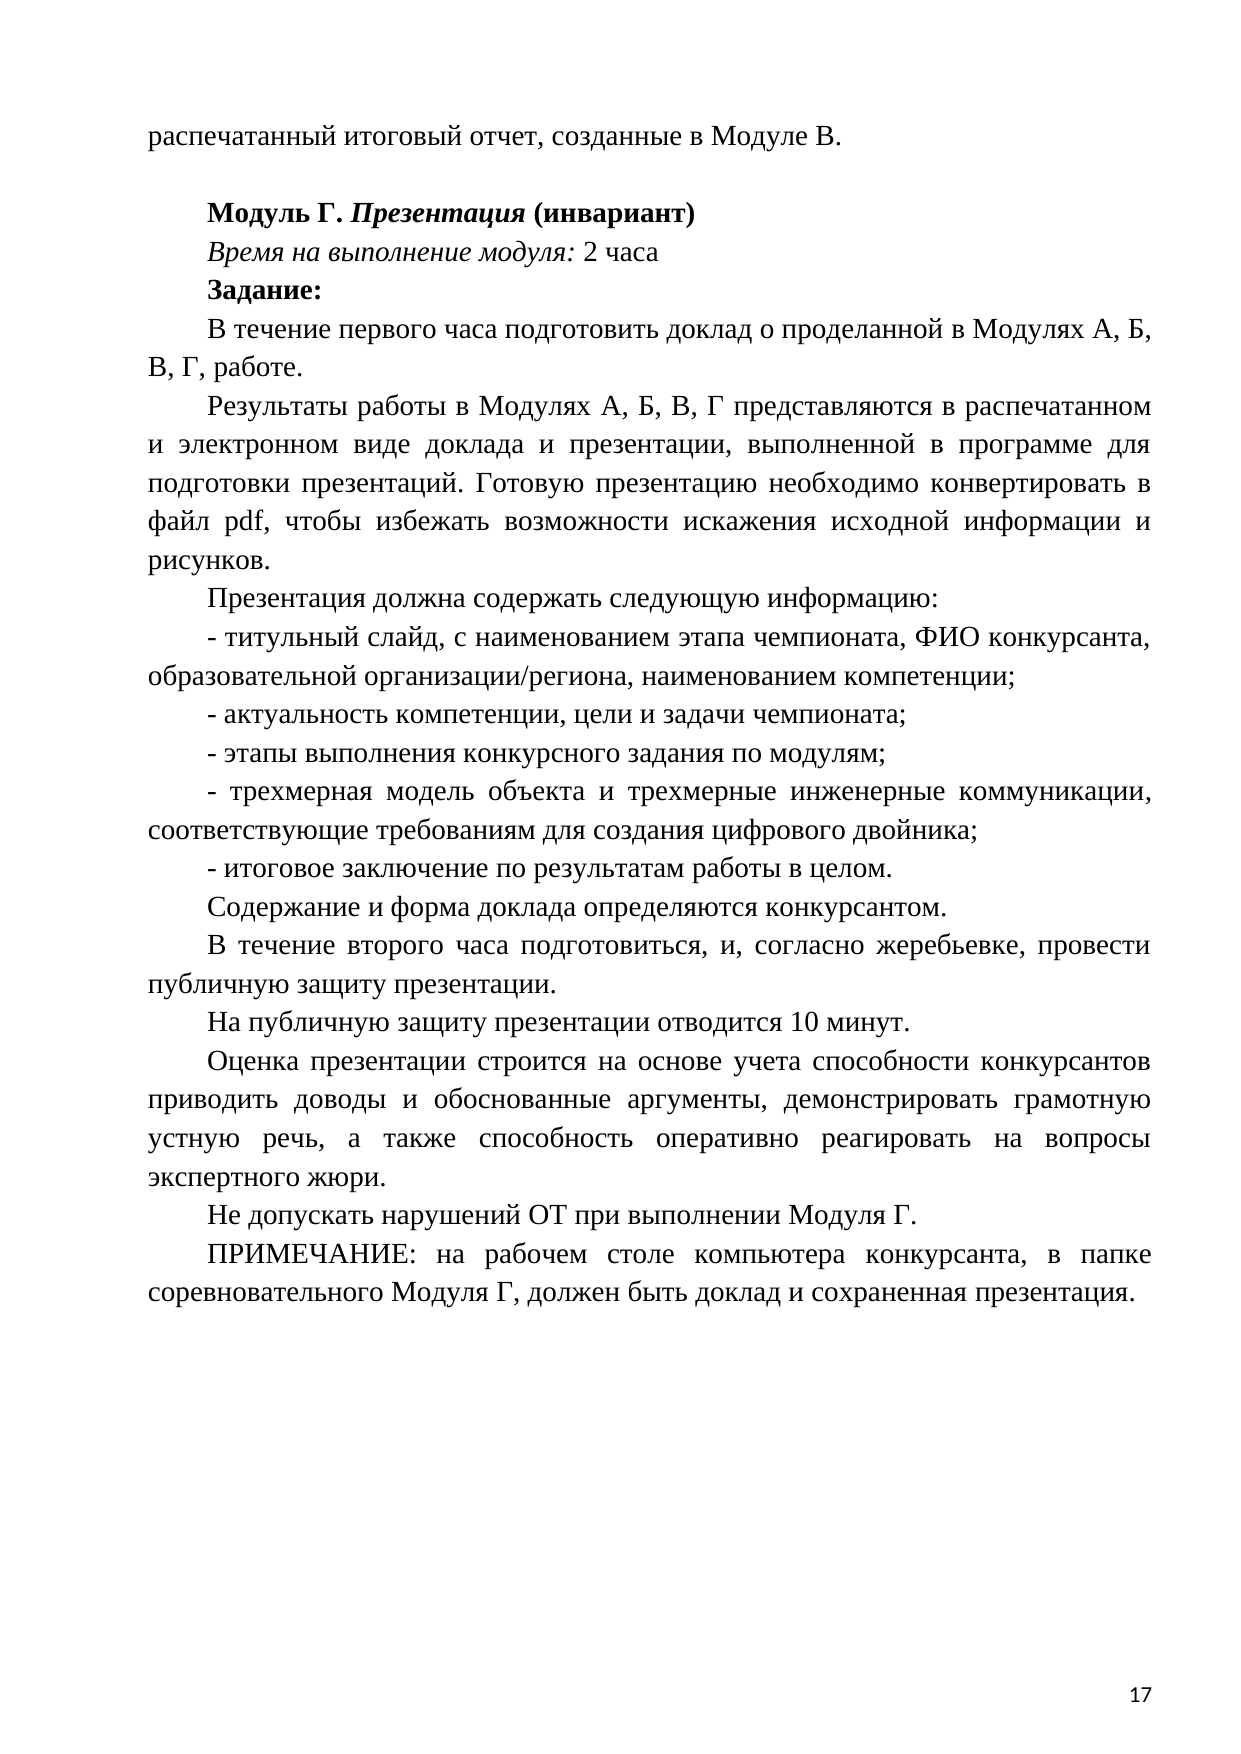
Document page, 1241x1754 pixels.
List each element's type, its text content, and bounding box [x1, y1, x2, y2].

text Задание: [148, 272, 1152, 306]
text Содержание и форма доклада определяются конкурсантом. [148, 889, 1152, 922]
text - итоговое заключение по результатам работы в целом. [148, 850, 1152, 884]
text Оценка презентации строится на основе учета способности конкурсантов приводить доводы и обоснованные аргументы, демонстрировать грамотную устную речь, а также способность оперативно реагировать на вопросы экспертного жюри. [148, 1043, 1152, 1192]
text В течение первого часа подготовить доклад о проделанной в Модулях А, Б, В, Г, работе. [148, 311, 1152, 383]
text Не допускать нарушений ОТ при выполнении Модуля Г. [148, 1197, 1152, 1231]
text ПРИМЕЧАНИЕ: на рабочем столе компьютера конкурсанта, в папке соревновательного Модуля Г, должен быть доклад и сохраненная презентация. [148, 1236, 1152, 1308]
text Время на выполнение модуля: 2 часа [148, 234, 1152, 267]
text В течение второго часа подготовиться, и, согласно жеребьевке, провести публичную защиту презентации. [148, 927, 1152, 999]
text - этапы выполнения конкурсного задания по модулям; [148, 735, 1152, 768]
text Презентация должна содержать следующую информацию: [148, 581, 1152, 614]
text На публичную защиту презентации отводится 10 минут. [148, 1004, 1152, 1038]
text - трехмерная модель объекта и трехмерные инженерные коммуникации, соответствующие требованиям для создания цифрового двойника; [148, 773, 1152, 845]
text Модуль Г. Презентация (инвариант) [148, 195, 1152, 229]
text - титульный слайд, с наименованием этапа чемпионата, ФИО конкурсанта, образовательной организации/региона, наименованием компетенции; [148, 619, 1152, 691]
text Результаты работы в Модулях А, Б, В, Г представляются в распечатанном и электронном виде доклада и презентации, выполненной в программе для подготовки презентаций. Готовую презентацию необходимо конвертировать в файл pdf, чтобы избежать возможности искажения исходной информации и рисунков. [148, 388, 1152, 576]
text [148, 118, 1152, 152]
text - актуальность компетенции, цели и задачи чемпионата; [148, 696, 1152, 730]
